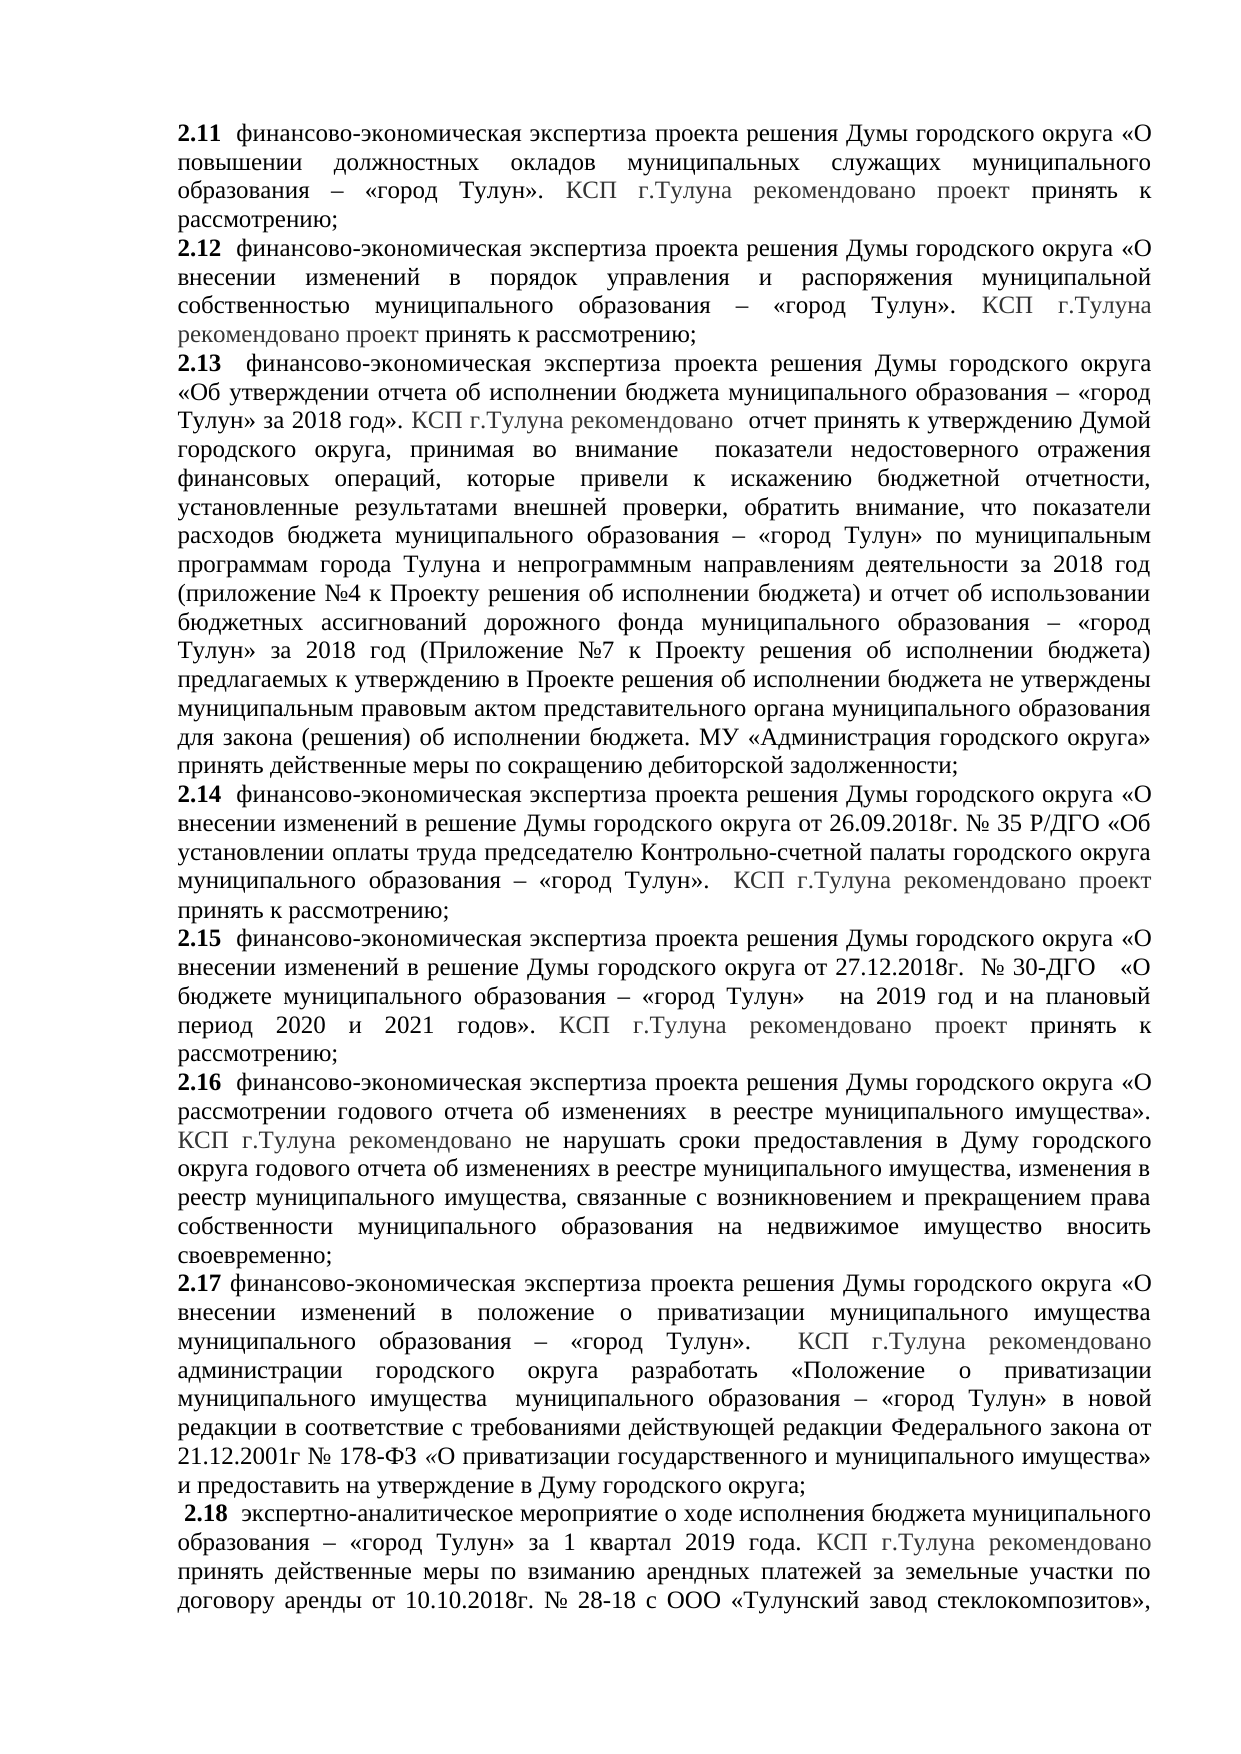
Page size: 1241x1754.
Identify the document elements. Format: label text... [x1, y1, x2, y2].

text 2.14 финансово-экономическая экспертиза проекта решения Думы городского округа «О внесении изменений в решение Думы городского округа от 26.09.2018г. № 35 Р/ДГО «Об установлении оплаты труда председателю Контрольно-счетной палаты городского округа муниципального образования – «город Тулун». КСП г.Тулуна рекомендовано проект принять к рассмотрению; [177, 779, 1152, 923]
text 2.13 финансово-экономическая экспертиза проекта решения Думы городского округа «Об утверждении отчета об исполнении бюджета муниципального образования – «город Тулун» за 2018 год». КСП г.Тулуна рекомендовано отчет принять к утверждению Думой городского округа, принимая во внимание показатели недостоверного отражения финансовых операций, которые привели к искажению бюджетной отчетности, установленные результатами внешней проверки, обратить внимание, что показатели расходов бюджета муниципального образования – «город Тулун» по муниципальным программам города Тулуна и непрограммным направлениям деятельности за 2018 год (приложение №4 к Проекту решения об исполнении бюджета) и отчет об использовании бюджетных ассигнований дорожного фонда муниципального образования – «город Тулун» за 2018 год (Приложение №7 к Проекту решения об исполнении бюджета) предлагаемых к утверждению в Проекте решения об исполнении бюджета не утверждены муниципальным правовым актом представительного органа муниципального образования для закона (решения) об исполнении бюджета. МУ «Администрация городского округа» принять действенные меры по сокращению дебиторской задолженности; [177, 348, 1152, 779]
text 2.17 финансово-экономическая экспертиза проекта решения Думы городского округа «О внесении изменений в положение о приватизации муниципального имущества муниципального образования – «город Тулун». КСП г.Тулуна рекомендовано администрации городского округа разработать «Положение о приватизации муниципального имущества муниципального образования – «город Тулун» в новой редакции в соответствие с требованиями действующей редакции Федерального закона от 21.12.2001г № 178-ФЗ «О приватизации государственного и муниципального имущества» и предоставить на утверждение в Думу городского округа; [177, 1268, 1152, 1498]
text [177, 1498, 1152, 1613]
text 2.11 финансово-экономическая экспертиза проекта решения Думы городского округа «О повышении должностных окладов муниципальных служащих муниципального образования – «город Тулун». КСП г.Тулуна рекомендовано проект принять к рассмотрению; [177, 118, 1152, 233]
text 2.15 финансово-экономическая экспертиза проекта решения Думы городского округа «О внесении изменений в решение Думы городского округа от 27.12.2018г. № 30-ДГО «О бюджете муниципального образования – «город Тулун» на 2019 год и на плановый период 2020 и 2021 годов». КСП г.Тулуна рекомендовано проект принять к рассмотрению; [177, 923, 1152, 1067]
text 2.12 финансово-экономическая экспертиза проекта решения Думы городского округа «О внесении изменений в порядок управления и распоряжения муниципальной собственностью муниципального образования – «город Тулун». КСП г.Тулуна рекомендовано проект принять к рассмотрению; [177, 233, 1152, 348]
text 2.16 финансово-экономическая экспертиза проекта решения Думы городского округа «О рассмотрении годового отчета об изменениях в реестре муниципального имущества». КСП г.Тулуна рекомендовано не нарушать сроки предоставления в Думу городского округа годового отчета об изменениях в реестре муниципального имущества, изменения в реестр муниципального имущества, связанные с возникновением и прекращением права собственности муниципального образования на недвижимое имущество вносить своевременно; [177, 1067, 1152, 1268]
